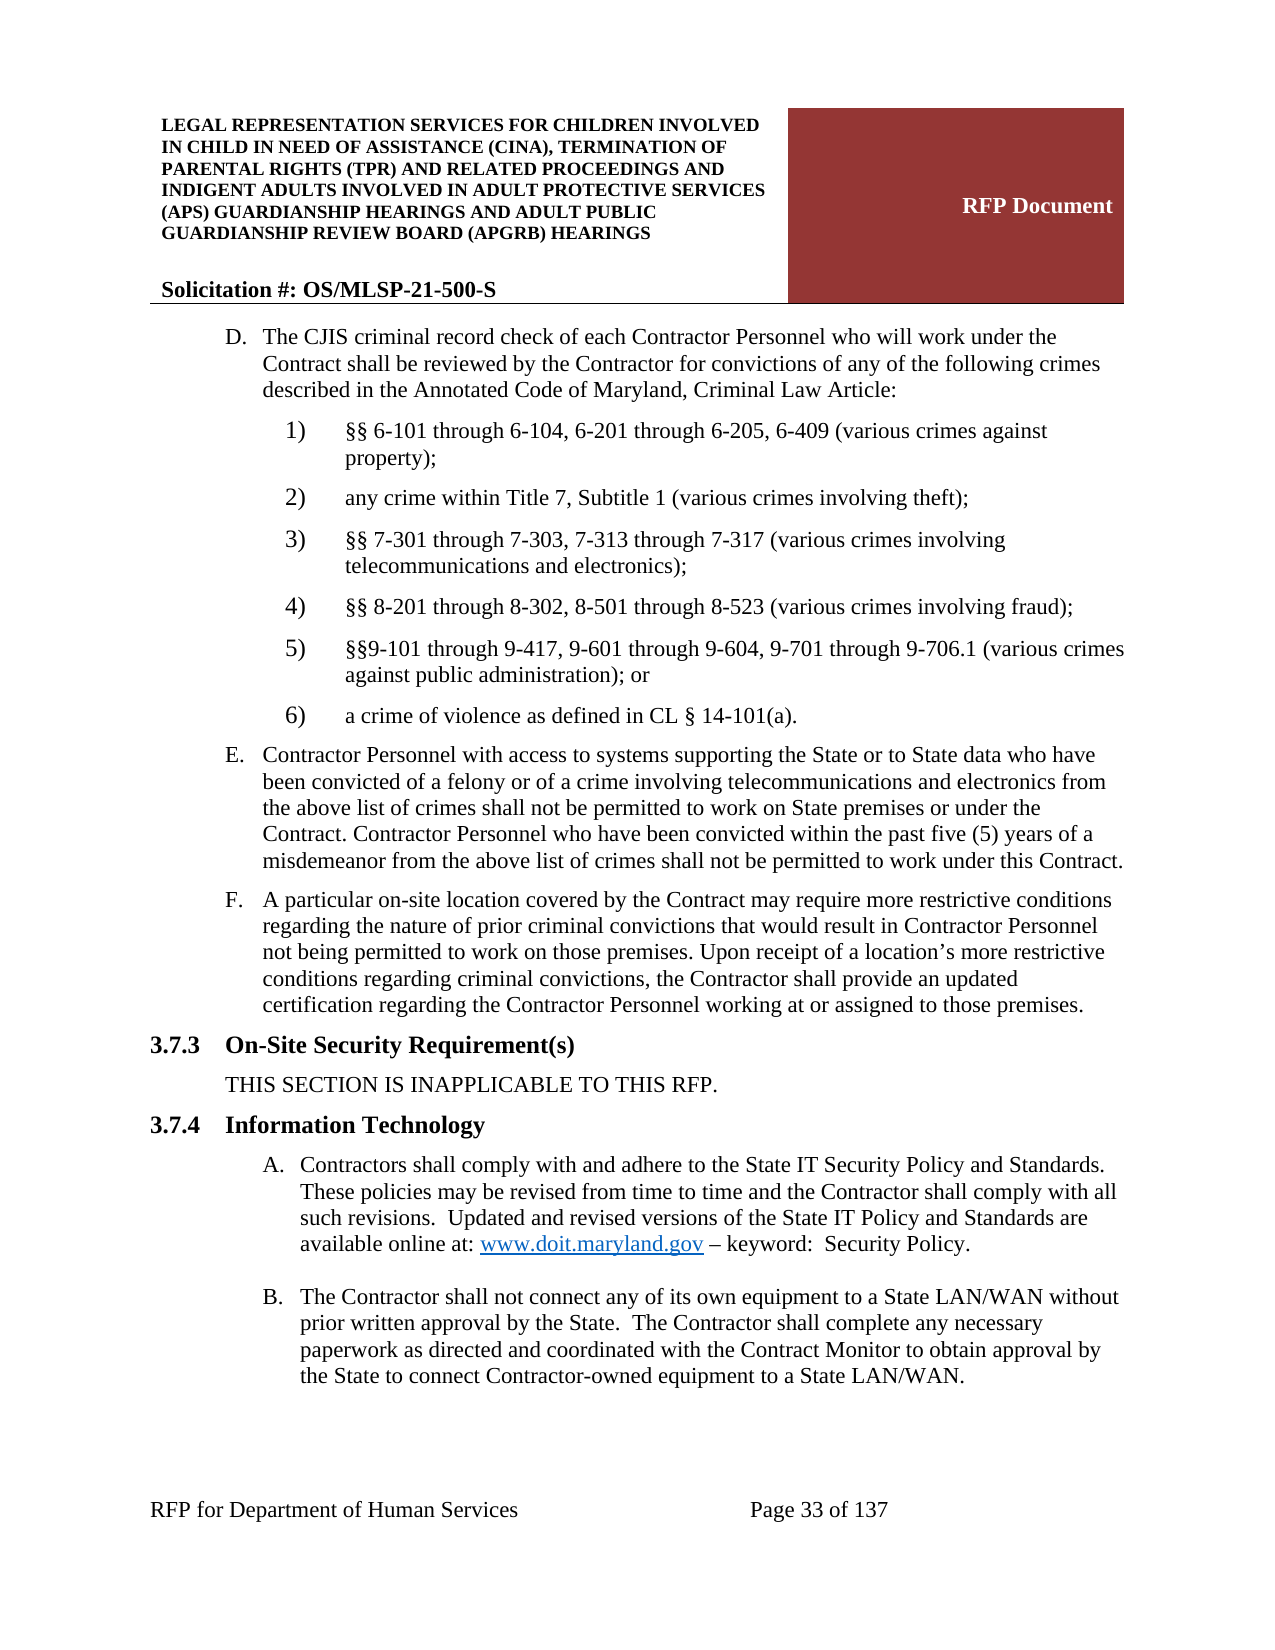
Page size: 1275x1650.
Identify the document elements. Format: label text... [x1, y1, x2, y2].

list Information Technology [150, 1110, 1125, 1139]
list any crime within Title 7, Subtitle 1 (various crimes involving theft); [285, 482, 1125, 511]
list Contractor Personnel with access to systems supporting the State or to State data who have been convicted of a felony or of a crime involving telecommunications and electronics from the above list of crimes shall not be permitted to work on State premises or under the Contract. Contractor Personnel who have been convicted within the past five (5) years of a misdemeanor from the above list of crimes shall not be permitted to work under this Contract. [225, 741, 1125, 873]
list §§ 7-301 through 7-303, 7-313 through 7-317 (various crimes involving telecommunications and electronics); [285, 524, 1125, 579]
list The Contractor shall not connect any of its own equipment to a State LAN/WAN without prior written approval by the State. The Contractor shall complete any necessary paperwork as directed and coordinated with the Contract Monitor to obtain approval by the State to connect Contractor-owned equipment to a State LAN/WAN. [262, 1283, 1125, 1388]
list A particular on-site location covered by the Contract may require more restrictive conditions regarding the nature of prior criminal convictions that would result in Contractor Personnel not being permitted to work on those premises. Upon receipt of a location’s more restrictive conditions regarding criminal convictions, the Contractor shall provide an updated certification regarding the Contractor Personnel working at or assigned to those premises. [225, 886, 1125, 1017]
list §§ 6-101 through 6-104, 6-201 through 6-205, 6-409 (various crimes against property); [285, 415, 1125, 470]
list §§9-101 through 9-417, 9-601 through 9-604, 9-701 through 9-706.1 (various crimes against public administration); or [285, 633, 1125, 688]
list Contractors shall comply with and adhere to the State IT Security Policy and Standards. These policies may be revised from time to time and the Contractor shall comply with all such revisions. Updated and revised versions of the State IT Policy and Standards are available online at: www.doit.maryland.gov – keyword: Security Policy. [262, 1151, 1125, 1257]
list On-Site Security Requirement(s) [150, 1030, 1125, 1059]
text THIS SECTION IS INAPPLICABLE TO THIS RFP. [150, 1071, 1125, 1098]
list a crime of violence as defined in CL § 14-101(a). [285, 700, 1125, 729]
list The CJIS criminal record check of each Contractor Personnel who will work under the Contract shall be reviewed by the Contractor for convictions of any of the following crimes described in the Annotated Code of Maryland, Criminal Law Article: [225, 323, 1125, 402]
list §§ 8-201 through 8-302, 8-501 through 8-523 (various crimes involving fraud); [285, 591, 1125, 620]
